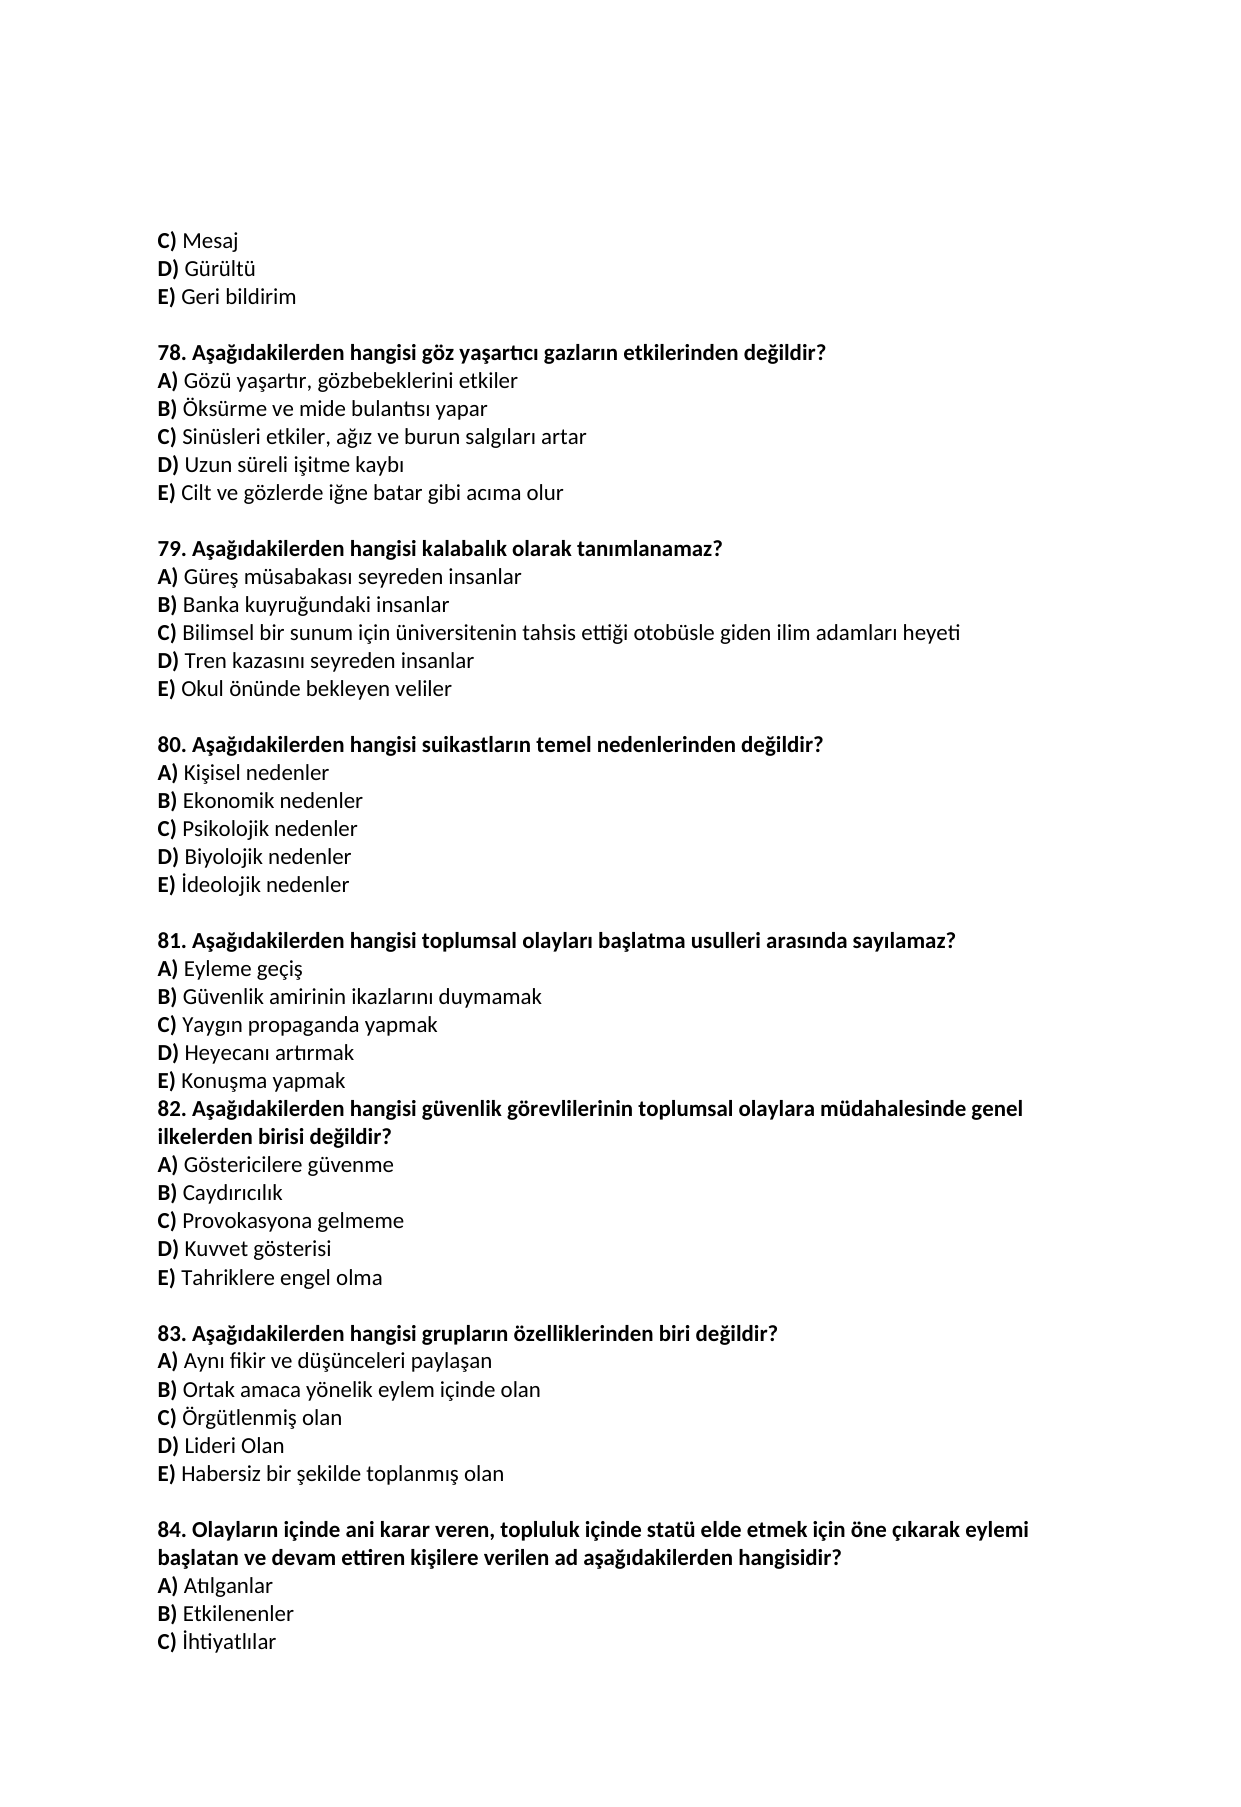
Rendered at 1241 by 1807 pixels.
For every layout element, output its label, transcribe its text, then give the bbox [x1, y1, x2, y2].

text E) Okul önünde bekleyen veliler [157, 674, 1113, 702]
text B) Banka kuyruğundaki insanlar [157, 590, 1113, 618]
text E) Tahriklere engel olma [157, 1263, 1113, 1291]
text 80. Aşağıdakilerden hangisi suikastların temel nedenlerinden değildir? [157, 730, 1113, 758]
text E) Geri bildirim [157, 282, 1113, 310]
text B) Ortak amaca yönelik eylem içinde olan [157, 1375, 1113, 1403]
text B) Caydırıcılık [157, 1178, 1113, 1207]
text D) Uzun süreli işitme kaybı [157, 450, 1113, 478]
text D) Gürültü [157, 254, 1113, 282]
text D) Lideri Olan [157, 1431, 1113, 1459]
text A) Aynı fikir ve düşünceleri paylaşan [157, 1347, 1113, 1375]
text 78. Aşağıdakilerden hangisi göz yaşartıcı gazların etkilerinden değildir? [157, 338, 1113, 366]
text 82. Aşağıdakilerden hangisi güvenlik görevlilerinin toplumsal olaylara müdahalesinde genel ilkelerden birisi değildir? [157, 1094, 1113, 1151]
text C) Bilimsel bir sunum için üniversitenin tahsis ettiği otobüsle giden ilim adamları heyeti [157, 618, 1113, 646]
text A) Atılganlar [157, 1571, 1113, 1599]
text A) Eyleme geçiş [157, 954, 1113, 982]
text 81. Aşağıdakilerden hangisi toplumsal olayları başlatma usulleri arasında sayılamaz? [157, 926, 1113, 954]
text E) İdeolojik nedenler [157, 870, 1113, 898]
text D) Biyolojik nedenler [157, 842, 1113, 870]
text A) Göstericilere güvenme [157, 1151, 1113, 1178]
text E) Habersiz bir şekilde toplanmış olan [157, 1459, 1113, 1487]
text D) Tren kazasını seyreden insanlar [157, 646, 1113, 674]
text B) Etkilenenler [157, 1599, 1113, 1627]
text A) Gözü yaşartır, gözbebeklerini etkiler [157, 366, 1113, 394]
text C) Sinüsleri etkiler, ağız ve burun salgıları artar [157, 422, 1113, 450]
text C) Örgütlenmiş olan [157, 1403, 1113, 1431]
text E) Konuşma yapmak [157, 1066, 1113, 1094]
text 84. Olayların içinde ani karar veren, topluluk içinde statü elde etmek için öne çıkarak eylemi başlatan ve devam ettiren kişilere verilen ad aşağıdakilerden hangisidir? [157, 1515, 1113, 1571]
text E) Cilt ve gözlerde iğne batar gibi acıma olur [157, 478, 1113, 506]
text B) Öksürme ve mide bulantısı yapar [157, 394, 1113, 422]
text B) Ekonomik nedenler [157, 786, 1113, 814]
text A) Güreş müsabakası seyreden insanlar [157, 562, 1113, 590]
text 79. Aşağıdakilerden hangisi kalabalık olarak tanımlanamaz? [157, 534, 1113, 562]
text C) Provokasyona gelmeme [157, 1207, 1113, 1234]
text D) Heyecanı artırmak [157, 1038, 1113, 1066]
text A) Kişisel nedenler [157, 758, 1113, 786]
text C) Psikolojik nedenler [157, 814, 1113, 842]
text C) Mesaj [157, 226, 1113, 254]
text C) Yaygın propaganda yapmak [157, 1010, 1113, 1038]
text C) İhtiyatlılar [157, 1627, 1113, 1655]
text B) Güvenlik amirinin ikazlarını duymamak [157, 982, 1113, 1010]
text 83. Aşağıdakilerden hangisi grupların özelliklerinden biri değildir? [157, 1319, 1113, 1347]
text D) Kuvvet gösterisi [157, 1234, 1113, 1263]
